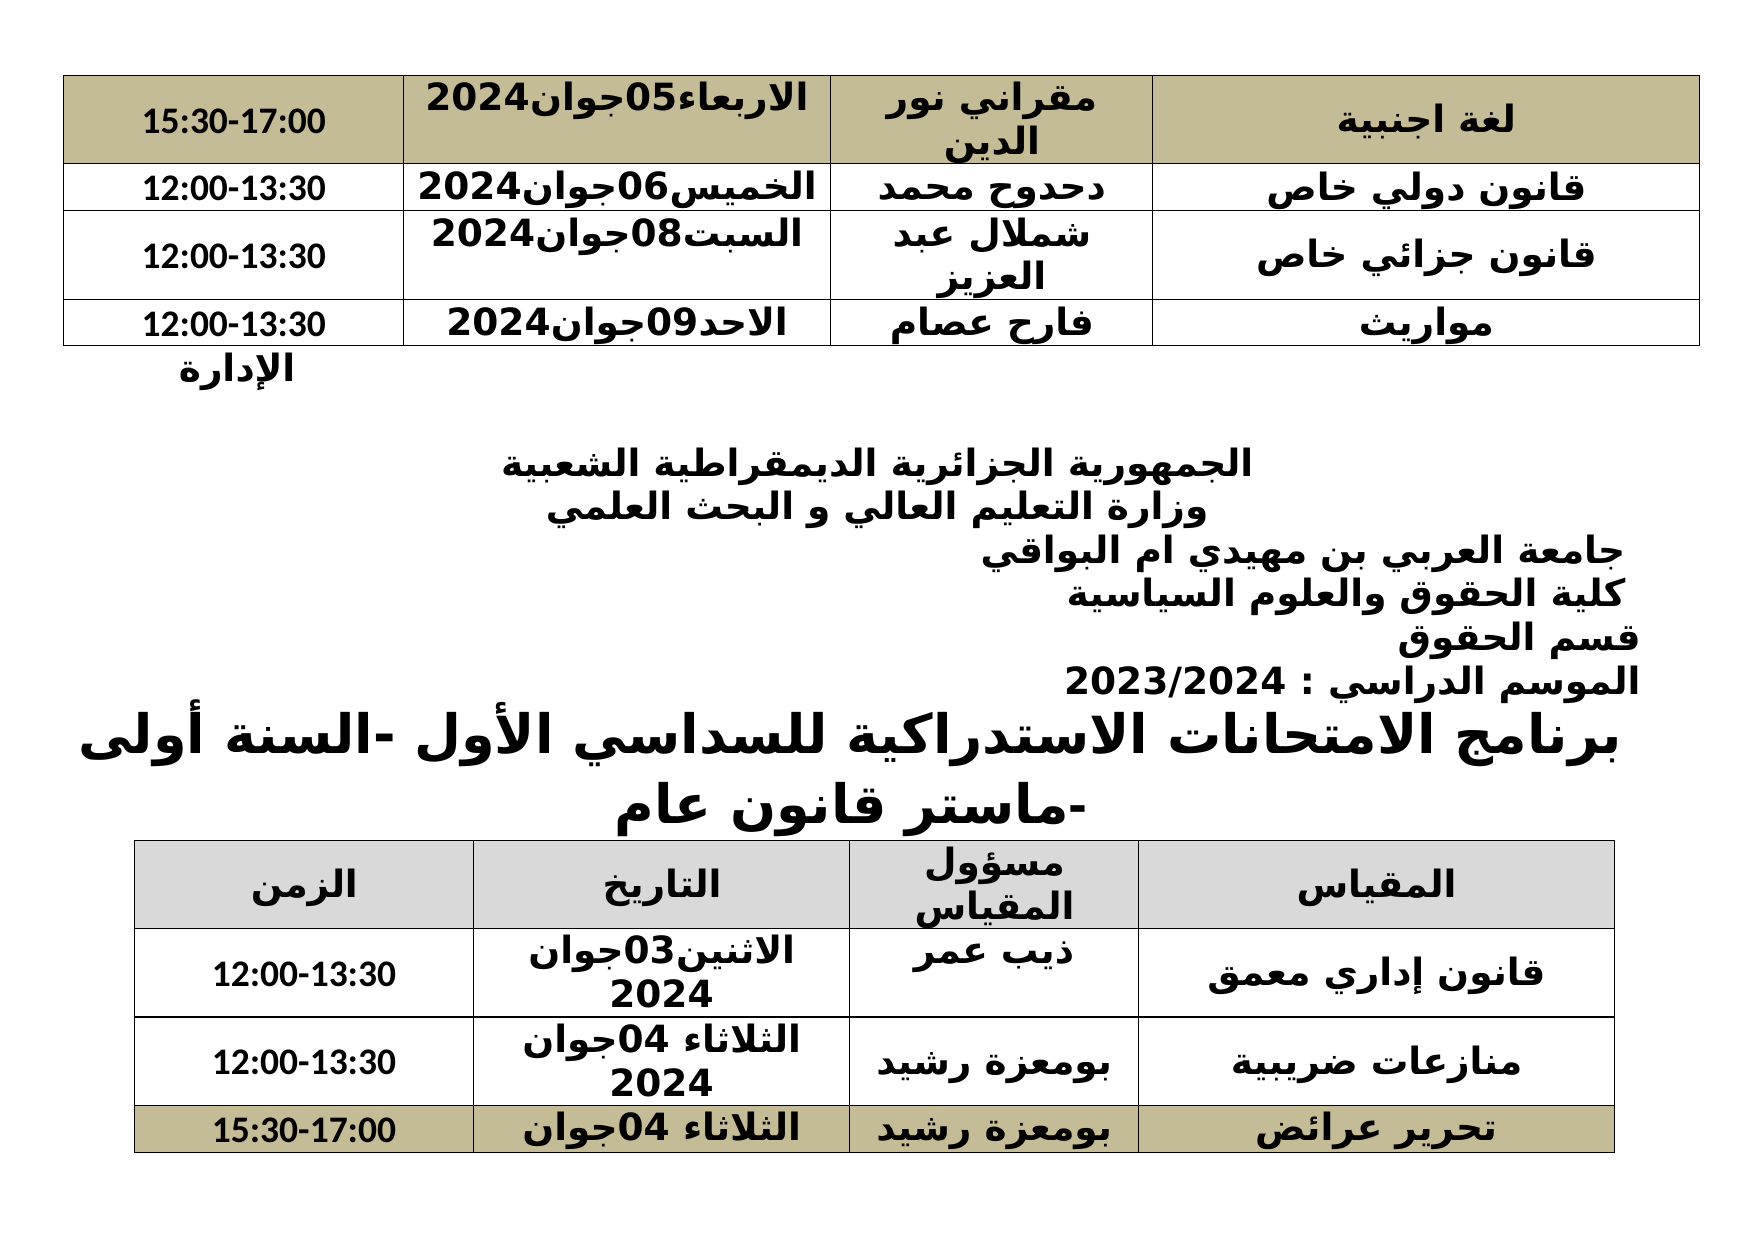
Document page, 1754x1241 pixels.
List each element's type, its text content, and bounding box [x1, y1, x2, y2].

table_cell منازعات ضريبية [1139, 1018, 1614, 1105]
table_cell الخميس06جوان2024 [404, 164, 830, 210]
text الإدارة [178, 346, 1679, 390]
text وزارة التعليم العالي و البحث العلمي [75, 485, 1679, 528]
table_cell 12:00-13:30 [64, 211, 403, 298]
table_cell السبت08جوان2024 [404, 211, 830, 298]
text كلية الحقوق والعلوم السياسية [75, 572, 1625, 616]
table_header مسؤول المقياس [850, 841, 1138, 928]
table_cell شملال عبد العزيز [831, 211, 1152, 298]
table_header التاريخ [474, 841, 849, 928]
table_cell تحرير عرائض [1139, 1106, 1614, 1152]
table_cell بومعزة رشيد [850, 1106, 1138, 1152]
table_cell الاثنين03جوان2024 [474, 929, 849, 1016]
table_cell 12:00-13:30 [135, 1018, 473, 1105]
table_header الزمن [135, 841, 473, 928]
table_cell دحدوح محمد [831, 164, 1152, 210]
table_cell 15:30-17:00 [64, 76, 403, 163]
text قسم الحقوق الموسم الدراسي : 2023/2024 [75, 616, 1640, 703]
text برنامج الامتحانات الاستدراكية للسداسي الأول -السنة أولى ماستر قانون عام- [75, 703, 1625, 840]
table_cell ذيب عمر [850, 929, 1138, 1016]
table_cell الثلاثاء 04جوان2024 [474, 1018, 849, 1105]
table_cell مواريث [1153, 300, 1699, 345]
table_cell 12:00-13:30 [135, 929, 473, 1016]
table_cell قانون جزائي خاص [1153, 211, 1699, 298]
table_cell الاحد09جوان2024 [404, 300, 830, 345]
text جامعة العربي بن مهيدي ام البواقي [75, 528, 1625, 572]
table_cell مقراني نور الدين [831, 76, 1152, 163]
table_cell بومعزة رشيد [850, 1018, 1138, 1105]
table_cell قانون دولي خاص [1153, 164, 1699, 210]
table_cell 12:00-13:30 [64, 164, 403, 210]
table_header المقياس [1139, 841, 1614, 928]
table_cell 12:00-13:30 [64, 300, 403, 345]
table_cell الثلاثاء 04جوان2024 [474, 1106, 849, 1152]
table_cell قانون إداري معمق [1139, 929, 1614, 1016]
text الجمهورية الجزائرية الديمقراطية الشعبية [75, 441, 1679, 485]
table_cell 15:30-17:00 [135, 1106, 473, 1152]
table_cell لغة اجنبية [1153, 76, 1699, 163]
table_cell الاربعاء05جوان2024 [404, 76, 830, 163]
table_cell فارح عصام [831, 300, 1152, 345]
